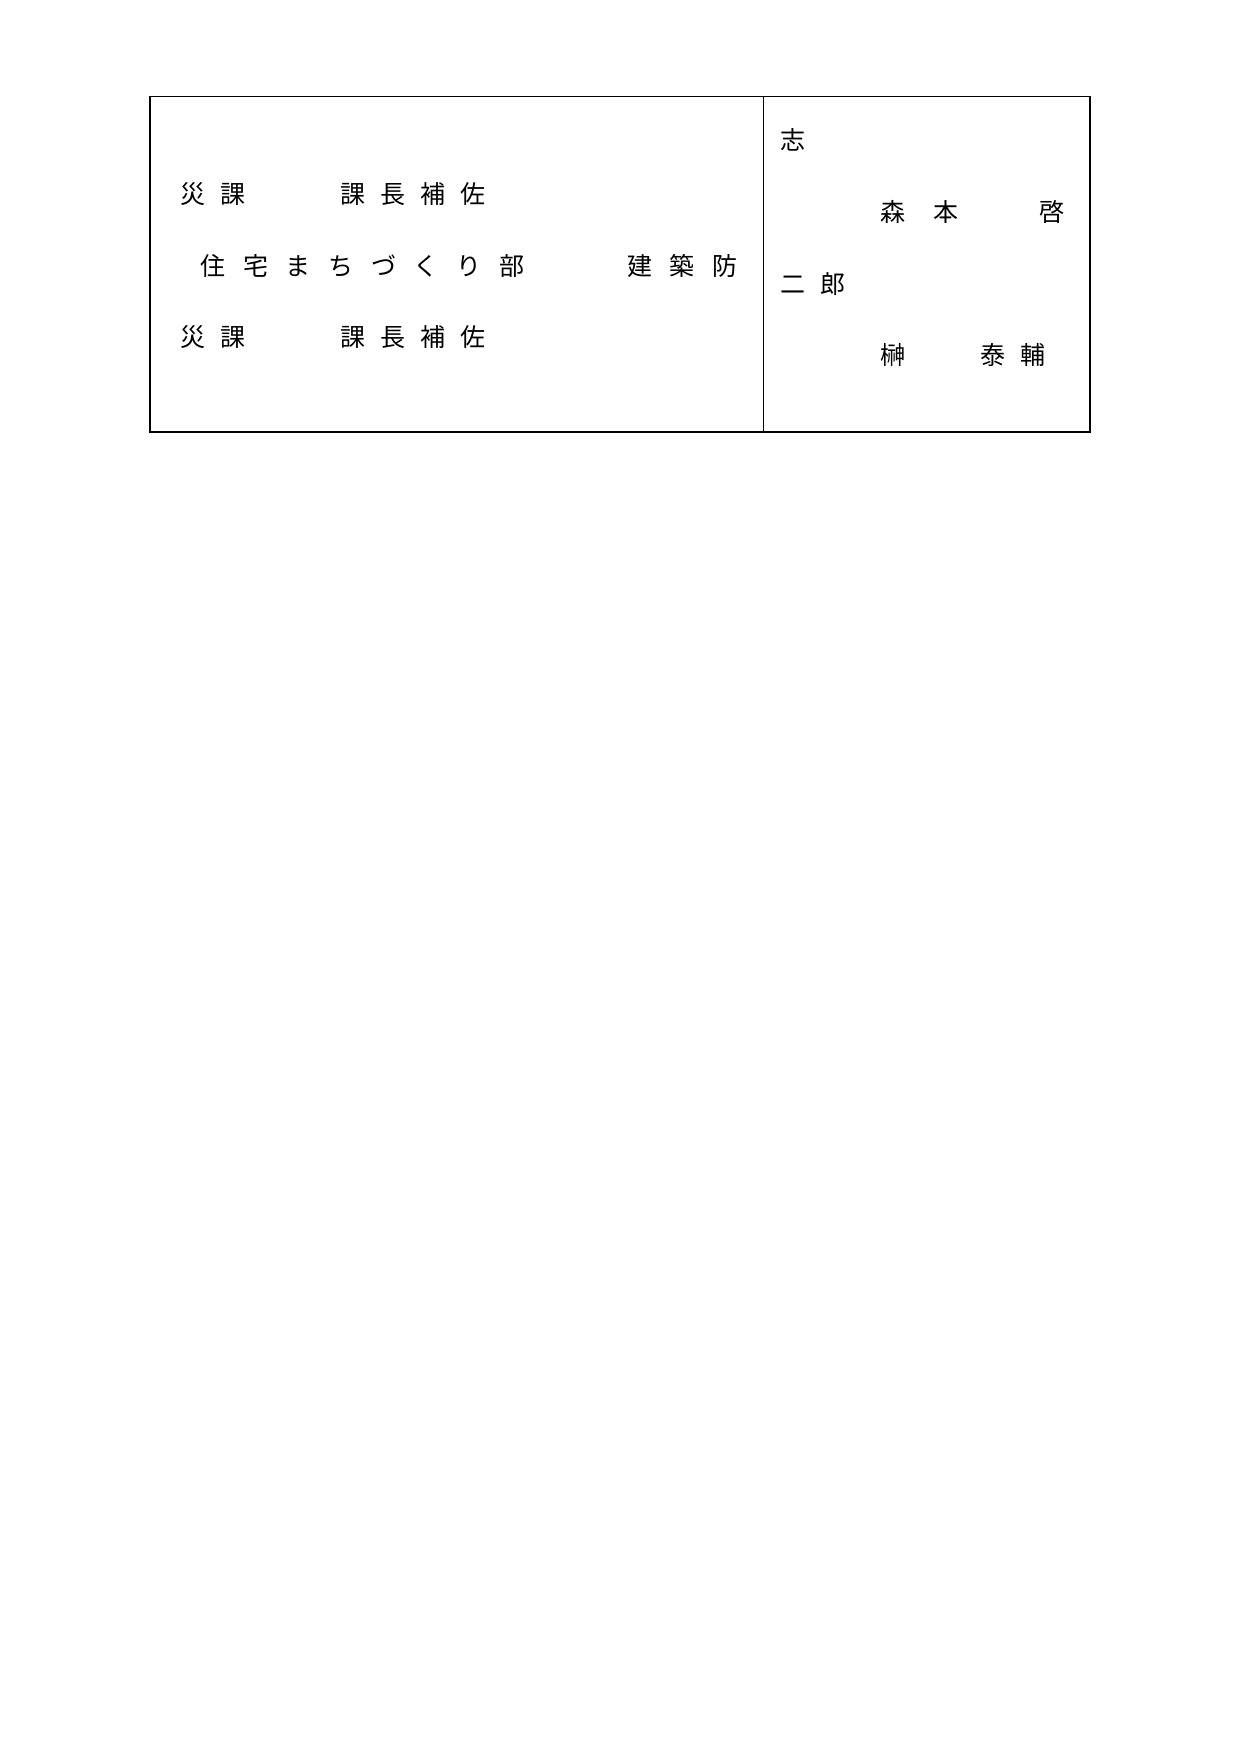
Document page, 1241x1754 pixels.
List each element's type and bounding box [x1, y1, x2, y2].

table_cell [764, 97, 1089, 431]
table_cell [151, 97, 763, 431]
